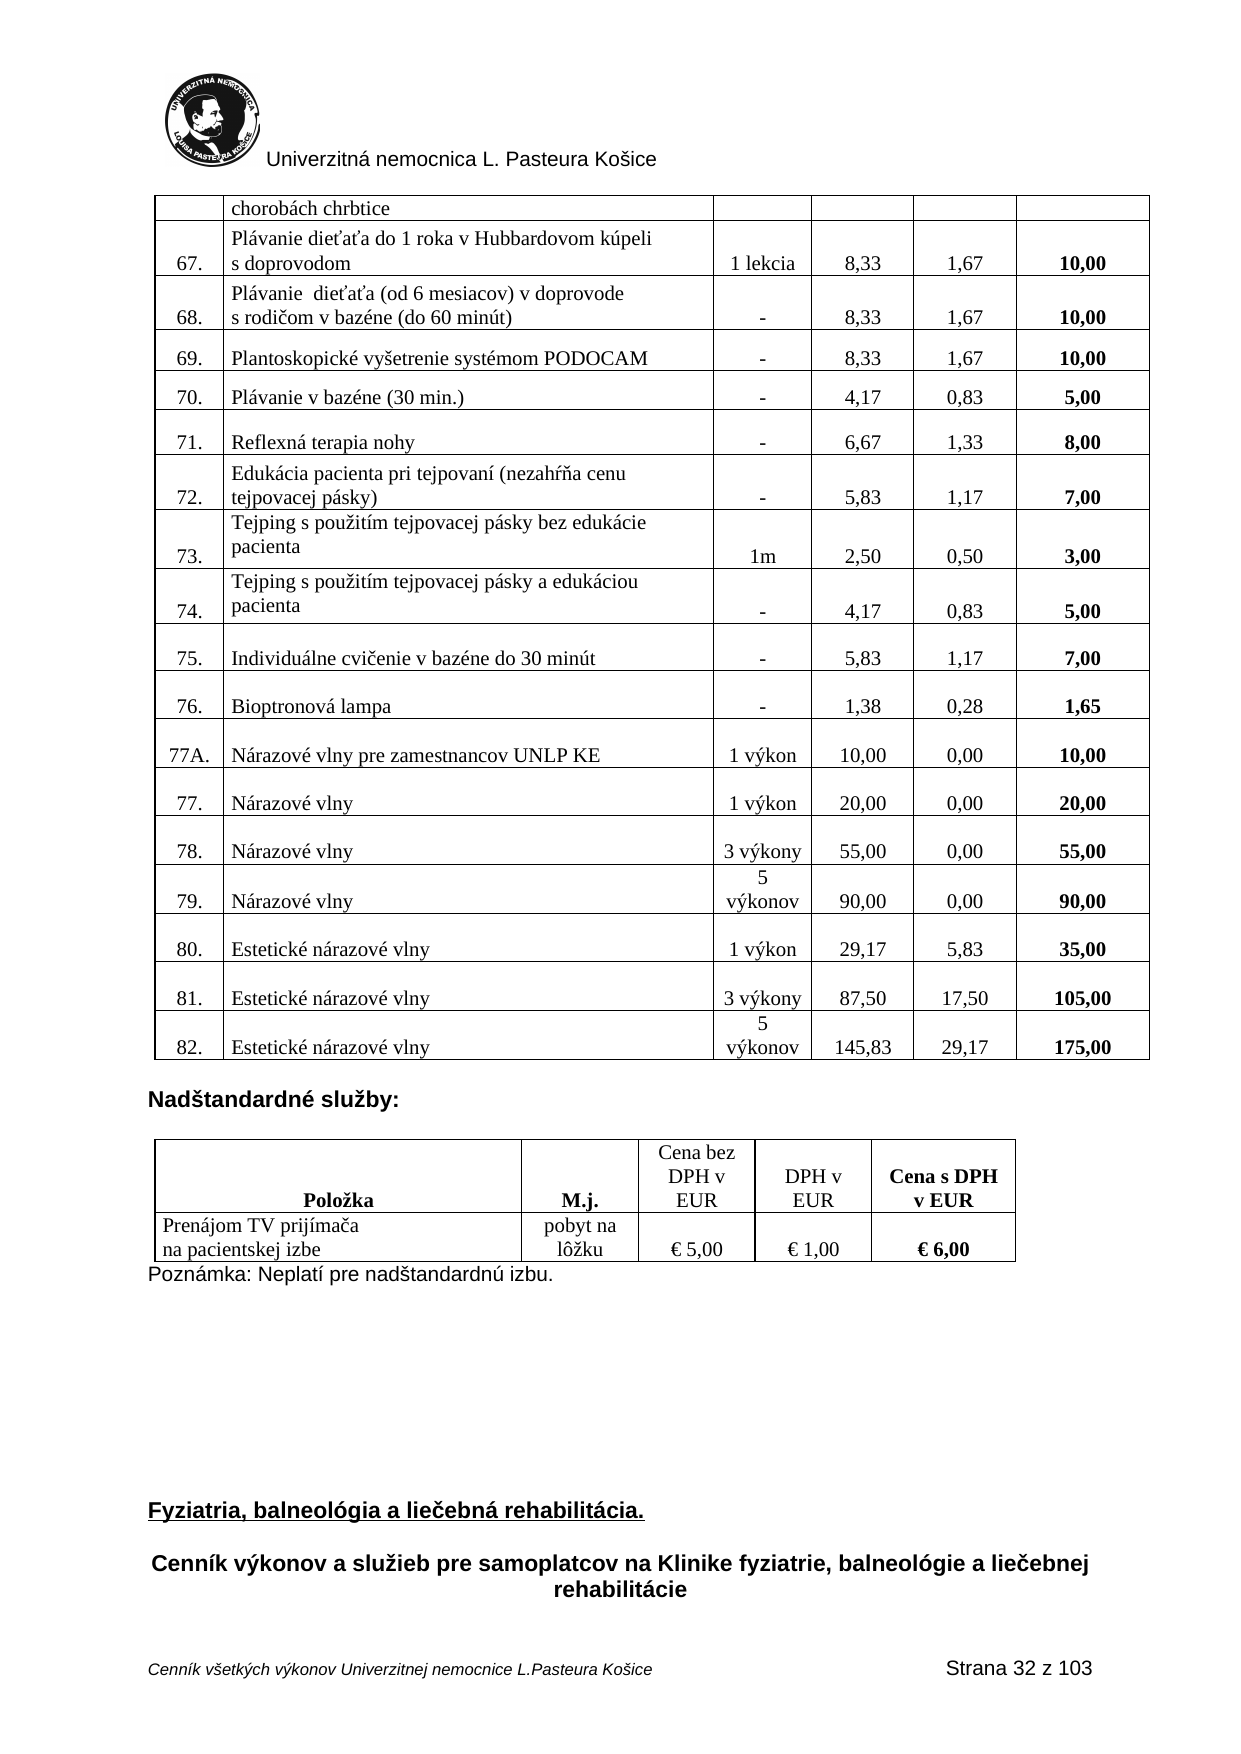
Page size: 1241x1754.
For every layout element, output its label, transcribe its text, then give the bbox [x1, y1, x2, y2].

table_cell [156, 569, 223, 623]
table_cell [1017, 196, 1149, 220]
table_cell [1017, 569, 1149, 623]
picture [165, 73, 260, 167]
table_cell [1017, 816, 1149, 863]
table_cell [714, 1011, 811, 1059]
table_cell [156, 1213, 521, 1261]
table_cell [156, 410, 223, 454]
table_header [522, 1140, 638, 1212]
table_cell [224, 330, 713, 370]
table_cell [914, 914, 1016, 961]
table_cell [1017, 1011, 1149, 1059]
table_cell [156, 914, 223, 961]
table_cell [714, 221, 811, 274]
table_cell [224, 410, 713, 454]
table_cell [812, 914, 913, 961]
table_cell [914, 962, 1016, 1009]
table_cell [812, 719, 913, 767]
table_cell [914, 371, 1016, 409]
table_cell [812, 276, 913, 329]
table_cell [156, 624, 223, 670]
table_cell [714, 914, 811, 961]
text Fyziatria, balneológia a liečebná rehabilitácia. [148, 1497, 1092, 1523]
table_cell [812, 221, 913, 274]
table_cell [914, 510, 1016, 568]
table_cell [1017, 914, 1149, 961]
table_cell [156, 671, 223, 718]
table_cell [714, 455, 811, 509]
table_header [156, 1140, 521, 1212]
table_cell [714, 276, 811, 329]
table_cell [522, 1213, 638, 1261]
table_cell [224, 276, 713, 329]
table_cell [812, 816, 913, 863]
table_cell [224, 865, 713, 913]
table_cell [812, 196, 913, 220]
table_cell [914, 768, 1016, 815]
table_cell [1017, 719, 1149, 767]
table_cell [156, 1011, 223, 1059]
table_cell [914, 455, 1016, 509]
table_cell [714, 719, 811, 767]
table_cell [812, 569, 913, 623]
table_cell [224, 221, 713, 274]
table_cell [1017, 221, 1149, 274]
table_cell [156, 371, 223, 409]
text Cenník výkonov a služieb pre samoplatcov na Klinike fyziatrie, balneológie a liečebnej rehabilitácie [148, 1550, 1092, 1602]
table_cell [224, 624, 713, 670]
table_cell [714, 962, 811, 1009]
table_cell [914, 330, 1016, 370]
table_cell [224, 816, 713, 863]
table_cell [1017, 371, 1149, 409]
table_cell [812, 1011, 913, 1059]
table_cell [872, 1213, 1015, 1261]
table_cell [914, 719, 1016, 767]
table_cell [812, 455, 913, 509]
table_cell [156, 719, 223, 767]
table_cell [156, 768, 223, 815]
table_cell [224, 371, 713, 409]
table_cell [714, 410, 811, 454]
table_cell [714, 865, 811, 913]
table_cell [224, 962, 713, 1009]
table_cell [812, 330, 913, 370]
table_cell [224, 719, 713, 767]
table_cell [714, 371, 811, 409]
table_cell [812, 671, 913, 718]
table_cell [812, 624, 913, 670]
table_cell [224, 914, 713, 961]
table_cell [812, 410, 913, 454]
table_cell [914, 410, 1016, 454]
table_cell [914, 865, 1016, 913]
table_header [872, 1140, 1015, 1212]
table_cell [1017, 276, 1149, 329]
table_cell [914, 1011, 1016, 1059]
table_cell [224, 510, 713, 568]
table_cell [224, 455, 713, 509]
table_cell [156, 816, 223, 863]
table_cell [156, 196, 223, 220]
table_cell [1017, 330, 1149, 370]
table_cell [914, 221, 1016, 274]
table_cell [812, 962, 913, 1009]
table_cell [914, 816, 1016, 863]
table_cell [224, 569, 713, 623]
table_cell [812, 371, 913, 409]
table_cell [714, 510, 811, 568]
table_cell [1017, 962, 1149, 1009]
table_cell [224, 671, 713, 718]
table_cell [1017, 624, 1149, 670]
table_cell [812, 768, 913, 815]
text Nadštandardné služby: [148, 1086, 1092, 1112]
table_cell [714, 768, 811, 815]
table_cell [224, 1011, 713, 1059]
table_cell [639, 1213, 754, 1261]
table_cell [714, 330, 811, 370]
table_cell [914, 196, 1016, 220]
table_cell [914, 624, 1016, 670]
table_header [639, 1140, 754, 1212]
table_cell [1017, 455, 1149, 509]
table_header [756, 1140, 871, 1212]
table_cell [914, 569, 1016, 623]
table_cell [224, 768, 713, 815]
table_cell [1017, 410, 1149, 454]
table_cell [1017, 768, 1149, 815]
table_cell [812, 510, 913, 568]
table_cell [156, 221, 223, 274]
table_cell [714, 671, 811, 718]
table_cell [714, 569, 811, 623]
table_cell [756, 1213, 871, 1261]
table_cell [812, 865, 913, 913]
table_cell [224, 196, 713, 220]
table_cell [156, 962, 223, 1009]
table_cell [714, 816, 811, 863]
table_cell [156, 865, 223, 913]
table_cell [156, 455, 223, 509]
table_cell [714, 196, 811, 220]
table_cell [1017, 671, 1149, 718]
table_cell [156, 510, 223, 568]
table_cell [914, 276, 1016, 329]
text Poznámka: Neplatí pre nadštandardnú izbu. [148, 1262, 1092, 1286]
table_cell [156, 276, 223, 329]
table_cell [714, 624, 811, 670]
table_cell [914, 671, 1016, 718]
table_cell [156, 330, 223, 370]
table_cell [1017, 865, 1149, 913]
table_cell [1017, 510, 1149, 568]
